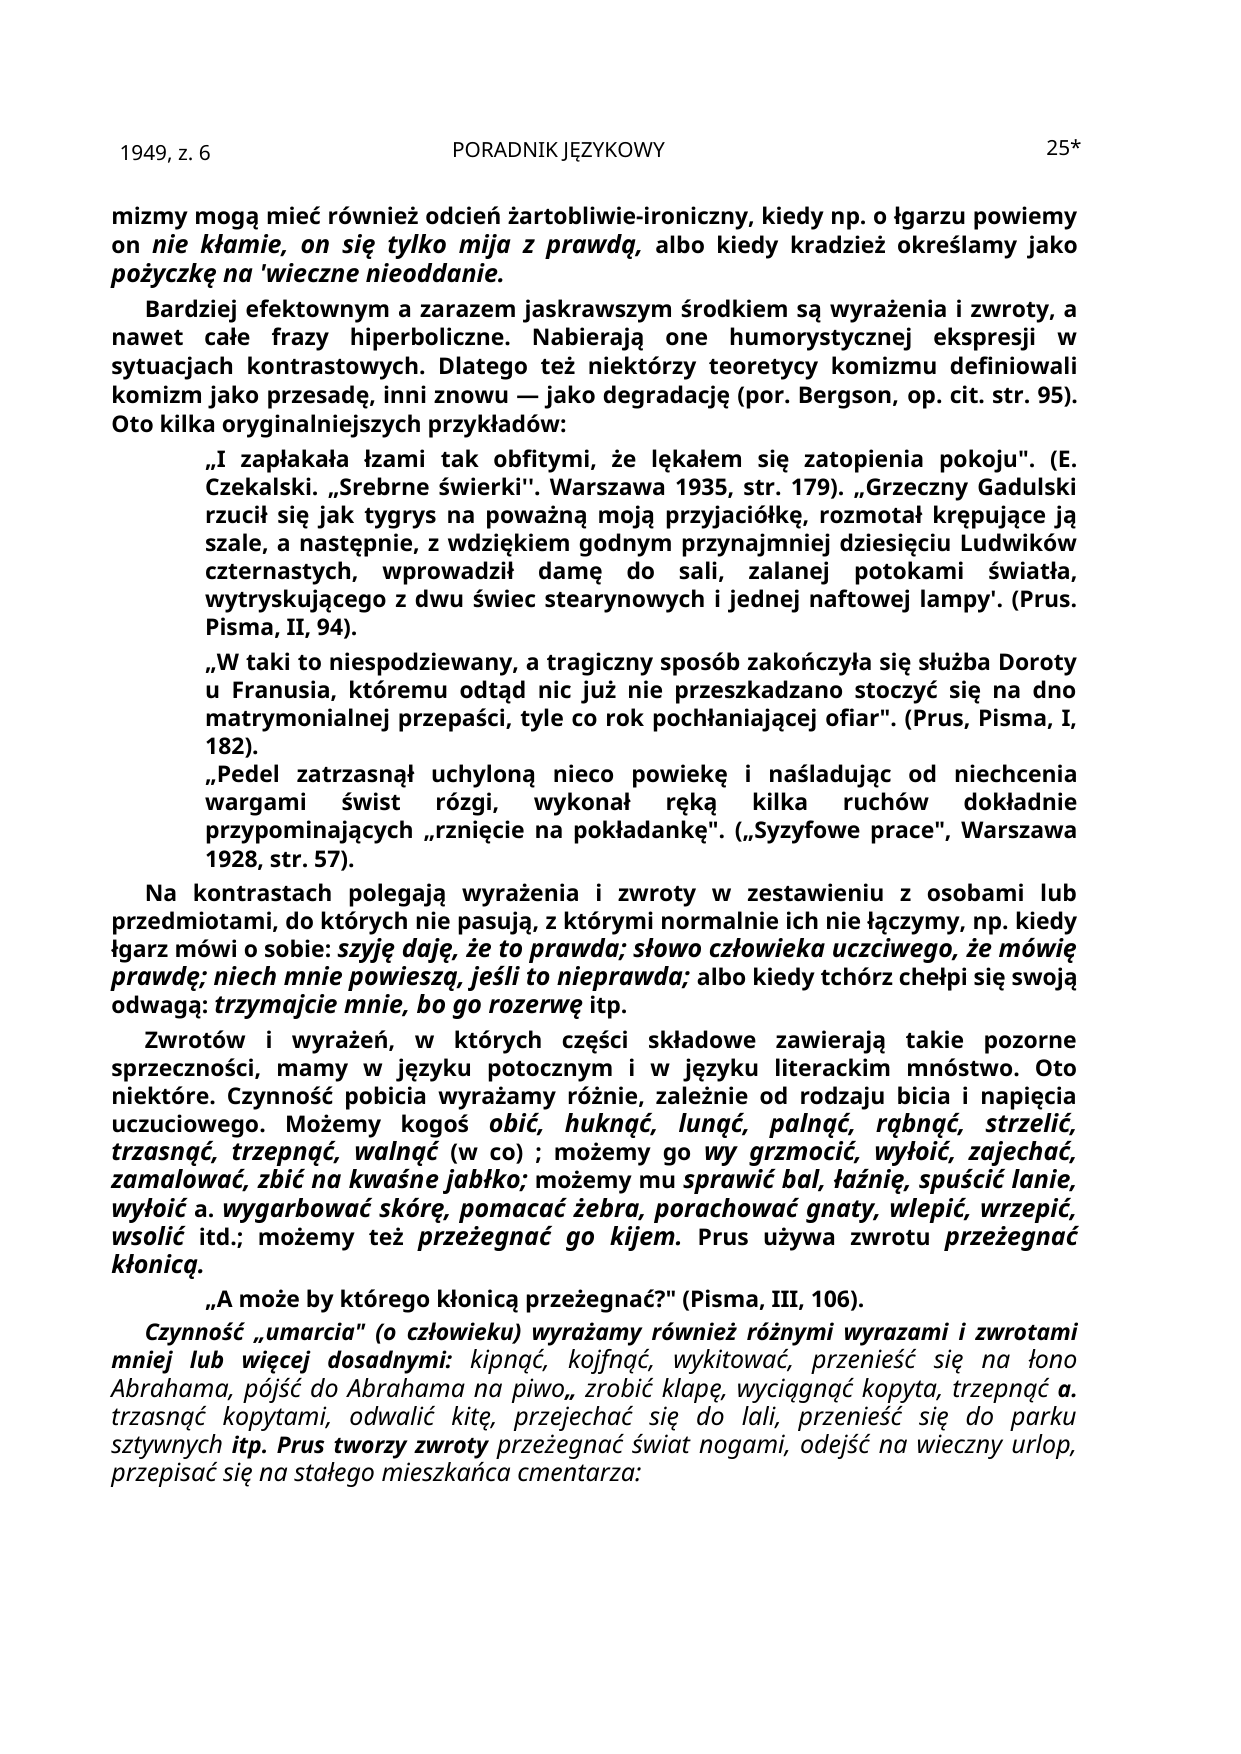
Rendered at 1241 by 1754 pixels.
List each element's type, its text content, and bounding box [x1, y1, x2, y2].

text Zwrotów i wyrażeń, w których części składowe zawierają takie pozorne sprzeczności, mamy w języku potocznym i w języku literackim mnóstwo. Oto niektóre. Czynność pobicia wyrażamy różnie, zależnie od rodzaju bicia i napięcia uczuciowego. Możemy kogoś obić, huknąć, lunąć, palnąć, rąbnąć, strzelić, trzasnąć, trzepnąć, walnąć (w co) ; możemy go wy grzmocić, wyłoić, zajechać, zamalować, zbić na kwaśne jabłko; możemy mu sprawić bal, łaźnię, spuścić lanie, wyłoić a. wygarbować skórę, pomacać żebra, porachować gnaty, wlepić, wrzepić, wsolić itd.; możemy też przeżegnać go kijem. Prus używa zwrotu przeżegnać kłonicą. [111, 1026, 1078, 1279]
text „I zapłakała łzami tak obfitymi, że lękałem się zatopienia pokoju". (E. Czekalski. „Srebrne świerki''. Warszawa 1935, str. 179). „Grzeczny Gadulski rzucił się jak tygrys na poważną moją przyjaciółkę, rozmotał krępujące ją szale, a następnie, z wdziękiem godnym przynajmniej dziesięciu Ludwików czternastych, wprowadził damę do sali, zalanej potokami światła, wytryskującego z dwu świec stearynowych i jednej naftowej lampy'. (Prus. Pisma, II, 94). [205, 444, 1078, 641]
text PORADNIK JĘZYKOWY [452, 141, 665, 162]
text Na kontrastach polegają wyrażenia i zwroty w zestawieniu z osobami lub przedmiotami, do których nie pasują, z którymi normalnie ich nie łączymy, np. kiedy łgarz mówi o sobie: szyję daję, że to prawda; słowo człowieka uczciwego, że mówię prawdę; niech mnie powieszą, jeśli to nieprawda; albo kiedy tchórz chełpi się swoją odwagą: trzymajcie mnie, bo go rozerwę itp. [111, 879, 1078, 1019]
text 1949, z. 6 [119, 143, 211, 164]
text „W taki to niespodziewany, a tragiczny sposób zakończyła się służba Doroty u Franusia, któremu odtąd nic już nie przeszkadzano stoczyć się na dno matrymonialnej przepaści, tyle co rok pochłaniającej ofiar". (Prus, Pisma, I, 182). [205, 648, 1078, 760]
text „A może by którego kłonicą przeżegnać?" (Pisma, III, 106). [205, 1289, 1078, 1312]
text mizmy mogą mieć również odcień żartobliwie-ironiczny, kiedy np. o łgarzu powiemy on nie kłamie, on się tylko mija z prawdą, albo kiedy kradzież określamy jako pożyczkę na 'wieczne nieoddanie. [111, 202, 1078, 288]
text Bardziej efektownym a zarazem jaskrawszym środkiem są wyrażenia i zwroty, a nawet całe frazy hiperboliczne. Nabierają one humorystycznej ekspresji w sytuacjach kontrastowych. Dlatego też niektórzy teoretycy komizmu definiowali komizm jako przesadę, inni znowu — jako degradację (por. Bergson, op. cit. str. 95). Oto kilka oryginalniejszych przykładów: [111, 294, 1078, 438]
text „Pedel zatrzasnął uchyloną nieco powiekę i naśladując od niechcenia wargami świst rózgi, wykonał ręką kilka ruchów dokładnie przypominających „rznięcie na pokładankę". („Syzyfowe prace", Warszawa 1928, str. 57). [205, 760, 1078, 873]
text 25* [1046, 138, 1082, 159]
text Czynność „umarcia" (o człowieku) wyrażamy również różnymi wyrazami i zwrotami mniej lub więcej dosadnymi: kipnąć, kojfnąć, wykitować, przenieść się na łono Abrahama, pójść do Abrahama na piwo„ zrobić klapę, wyciągnąć kopyta, trzepnąć a. trzasnąć kopytami, odwalić kitę, przejechać się do lali, przenieść się do parku sztywnych itp. Prus tworzy zwroty przeżegnać świat nogami, odejść na wieczny urlop, przepisać się na stałego mieszkańca cmentarza: [111, 1318, 1078, 1487]
